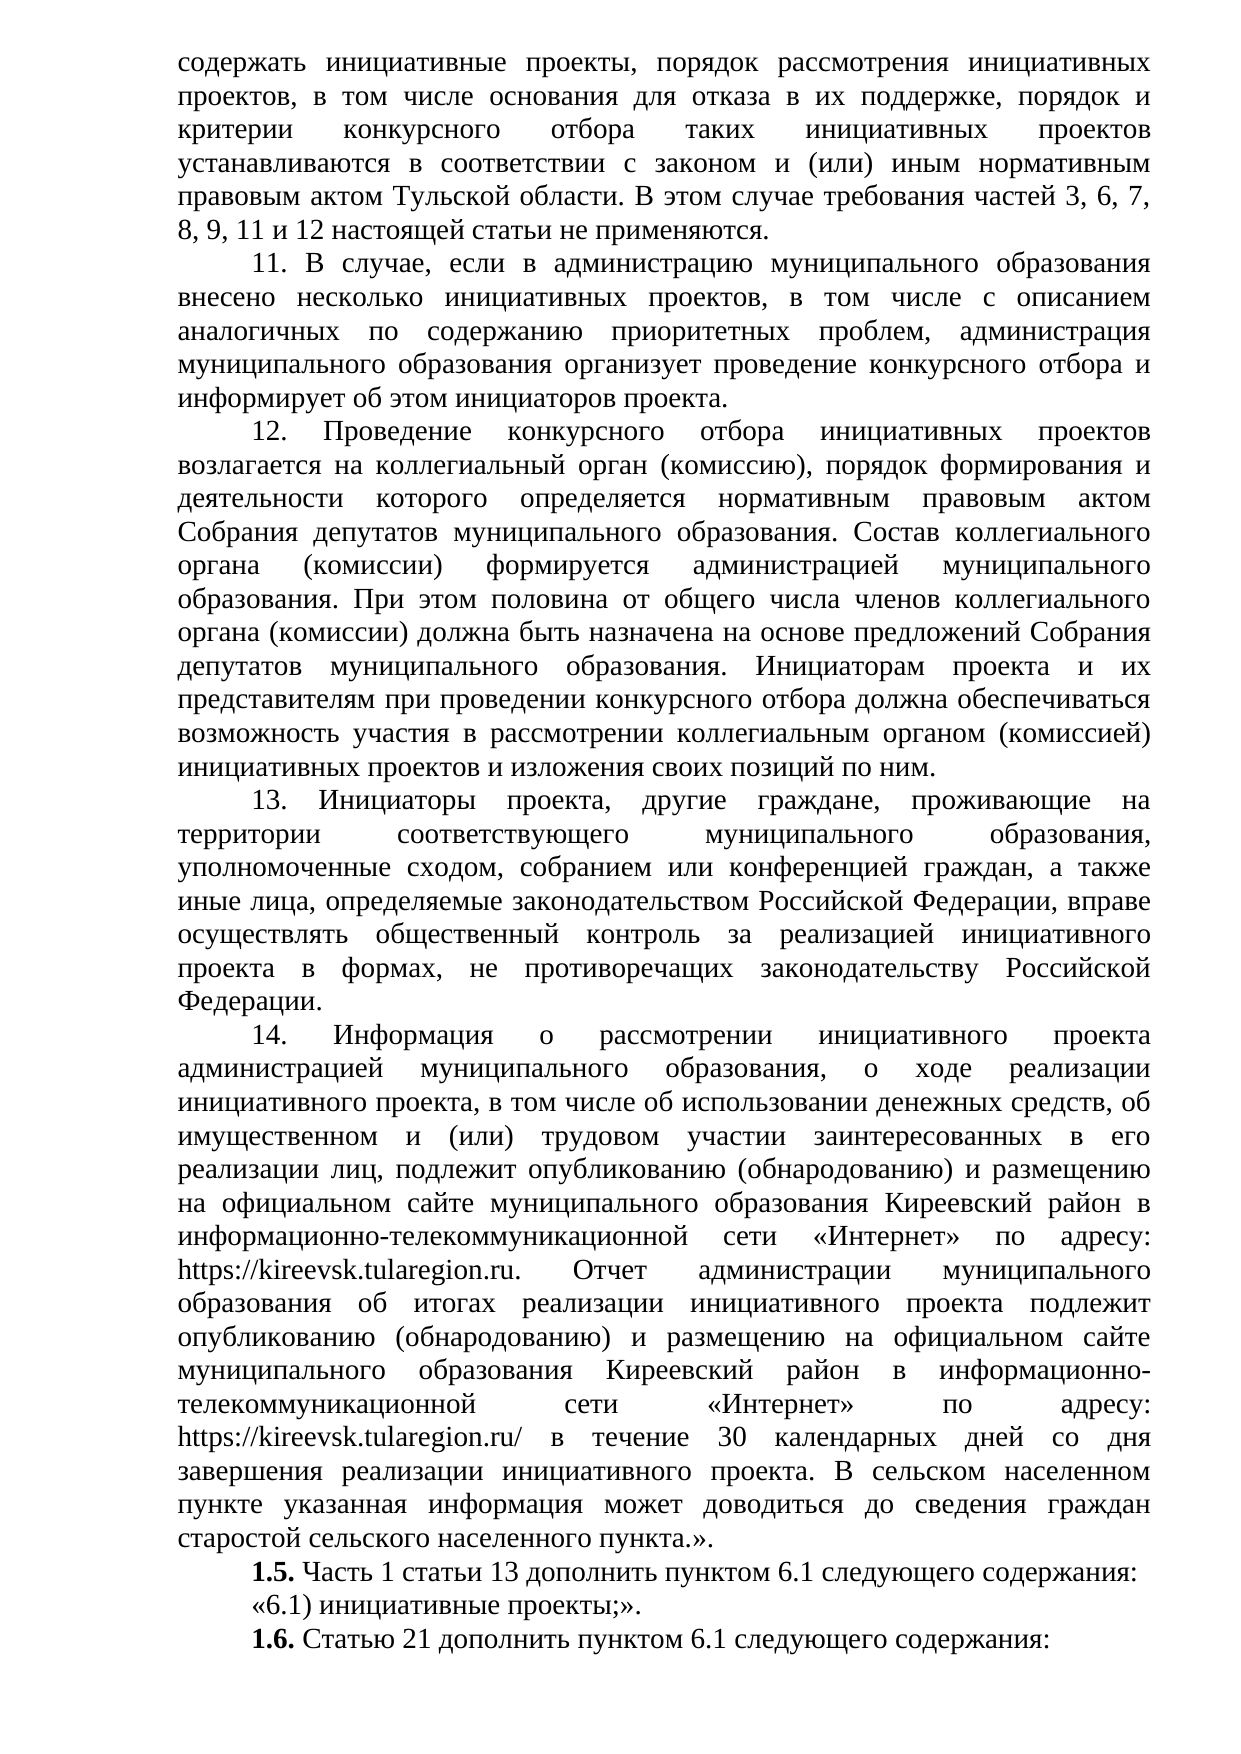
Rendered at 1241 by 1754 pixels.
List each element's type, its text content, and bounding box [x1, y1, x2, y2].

text 13. Инициаторы проекта, другие граждане, проживающие на территории соответствующего муниципального образования, уполномоченные сходом, собранием или конференцией граждан, а также иные лица, определяемые законодательством Российской Федерации, вправе осуществлять общественный контроль за реализацией инициативного проекта в формах, не противоречащих законодательству Российской Федерации. [177, 782, 1152, 1017]
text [177, 44, 1152, 246]
text 1.5. Часть 1 статьи 13 дополнить пунктом 6.1 следующего содержания: [177, 1554, 1152, 1587]
text 12. Проведение конкурсного отбора инициативных проектов возлагается на коллегиальный орган (комиссию), порядок формирования и деятельности которого определяется нормативным правовым актом Собрания депутатов муниципального образования. Состав коллегиального органа (комиссии) формируется администрацией муниципального образования. При этом половина от общего числа членов коллегиального органа (комиссии) должна быть назначена на основе предложений Собрания депутатов муниципального образования. Инициаторам проекта и их представителям при проведении конкурсного отбора должна обеспечиваться возможность участия в рассмотрении коллегиальным органом (комиссией) инициативных проектов и изложения своих позиций по ним. [177, 413, 1152, 782]
text 1.6. Статью 21 дополнить пунктом 6.1 следующего содержания: [177, 1621, 1152, 1654]
text 11. В случае, если в администрацию муниципального образования внесено несколько инициативных проектов, в том числе с описанием аналогичных по содержанию приоритетных проблем, администрация муниципального образования организует проведение конкурсного отбора и информирует об этом инициаторов проекта. [177, 246, 1152, 413]
text «6.1) инициативные проекты;». [177, 1587, 1152, 1621]
text 14. Информация о рассмотрении инициативного проекта администрацией муниципального образования, о ходе реализации инициативного проекта, в том числе об использовании денежных средств, об имущественном и (или) трудовом участии заинтересованных в его реализации лиц, подлежит опубликованию (обнародованию) и размещению на официальном сайте муниципального образования Киреевский район в информационно-телекоммуникационной сети «Интернет» по адресу: https://kireevsk.tularegion.ru. Отчет администрации муниципального образования об итогах реализации инициативного проекта подлежит опубликованию (обнародованию) и размещению на официальном сайте муниципального образования Киреевский район в информационно-телекоммуникационной сети «Интернет» по адресу: https://kireevsk.tularegion.ru/ в течение 30 календарных дней со дня завершения реализации инициативного проекта. В сельском населенном пункте указанная информация может доводиться до сведения граждан старостой сельского населенного пункта.». [177, 1017, 1152, 1554]
